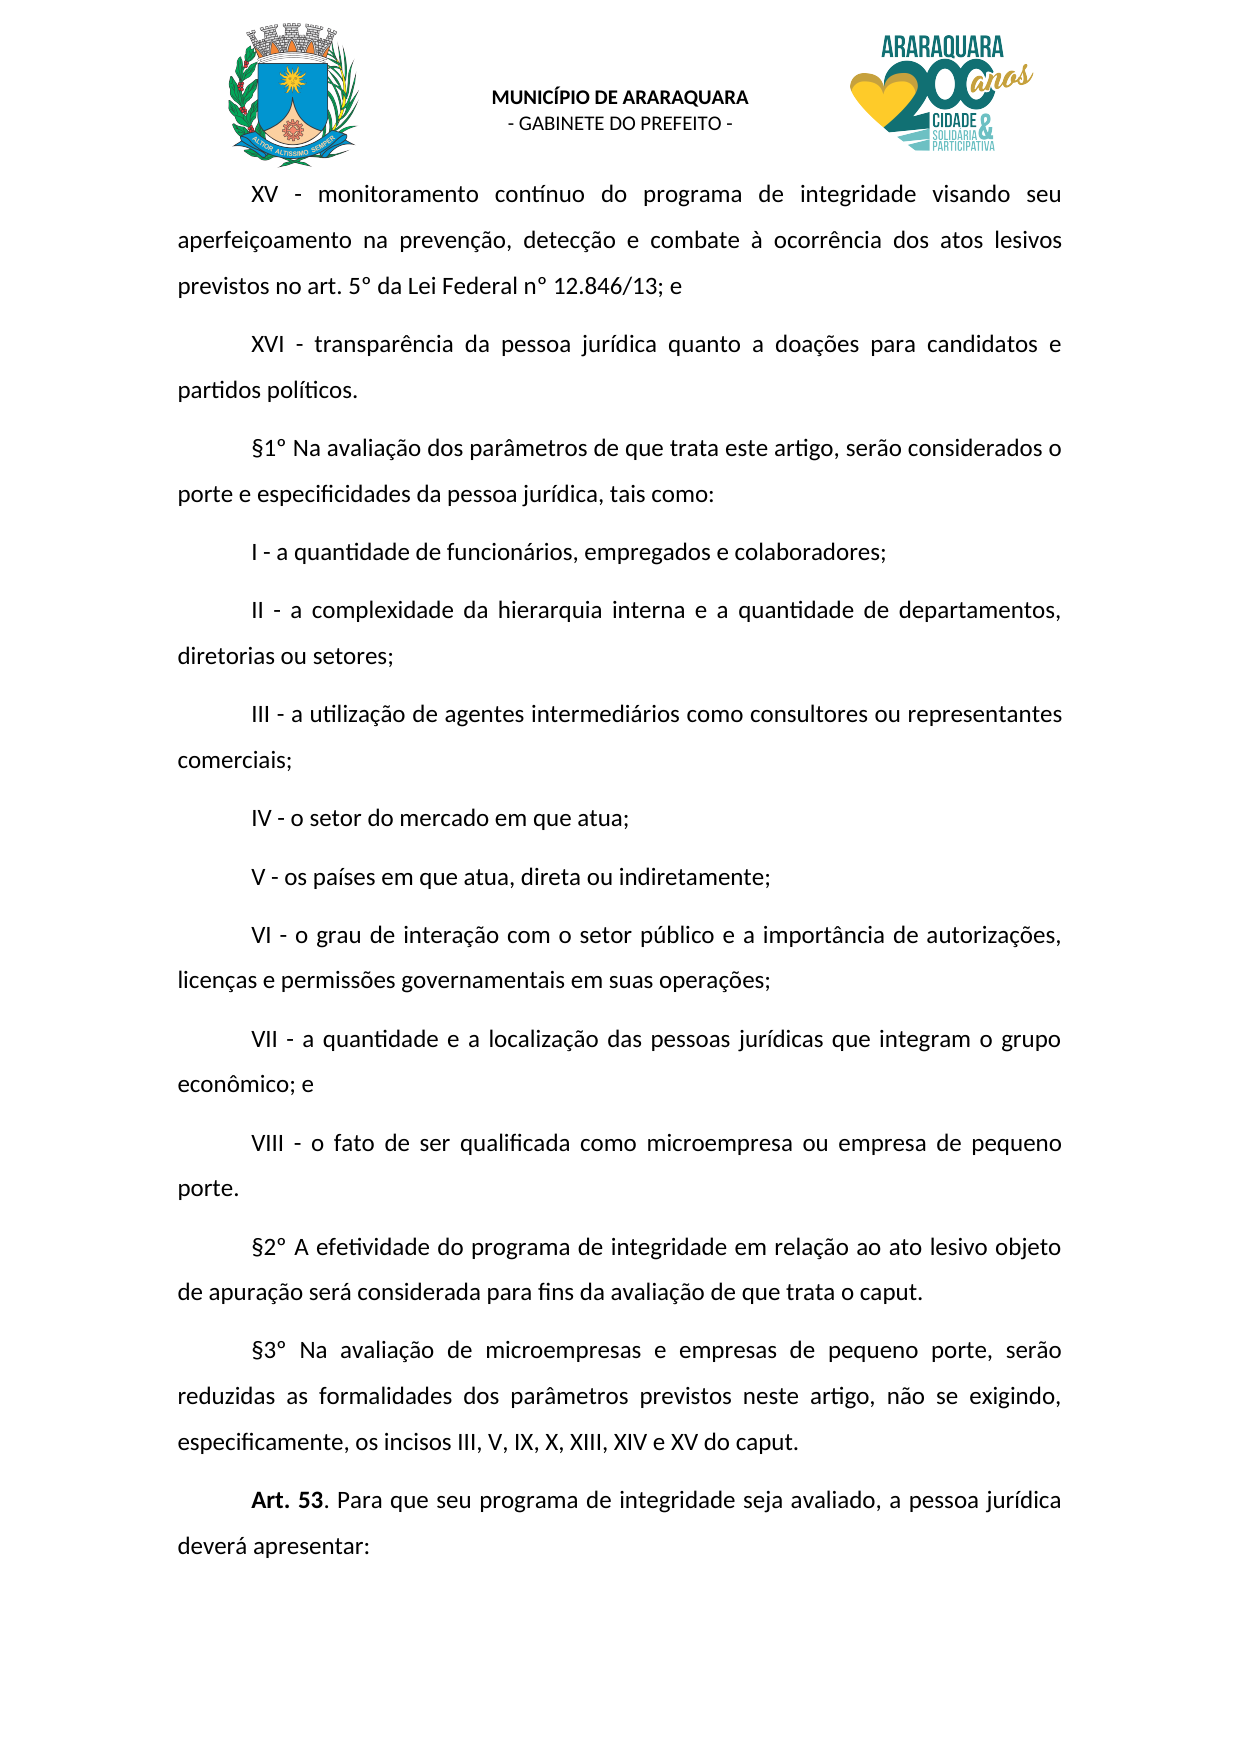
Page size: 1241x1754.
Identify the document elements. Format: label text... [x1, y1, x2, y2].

text III - a utilização de agentes intermediários como consultores ou representantes comerciais; [177, 698, 1063, 775]
text Art. 53. Para que seu programa de integridade seja avaliado, a pessoa jurídica deverá apresentar: [177, 1484, 1063, 1561]
text VI - o grau de interação com o setor público e a importância de autorizações, licenças e permissões governamentais em suas operações; [177, 919, 1063, 995]
text VIII - o fato de ser qualificada como microempresa ou empresa de pequeno porte. [177, 1127, 1063, 1203]
text VII - a quantidade e a localização das pessoas jurídicas que integram o grupo econômico; e [177, 1023, 1063, 1099]
text V - os países em que atua, direta ou indiretamente; [177, 861, 1063, 891]
text XV - monitoramento contínuo do programa de integridade visando seu aperfeiçoamento na prevenção, detecção e combate à ocorrência dos atos lesivos previstos no art. 5º da Lei Federal nº 12.846/13; e [177, 179, 1063, 301]
text §1º Na avaliação dos parâmetros de que trata este artigo, serão considerados o porte e especificidades da pessoa jurídica, tais como: [177, 432, 1063, 508]
text I - a quantidade de funcionários, empregados e colaboradores; [177, 536, 1063, 567]
text II - a complexidade da hierarquia interna e a quantidade de departamentos, diretorias ou setores; [177, 594, 1063, 671]
picture [228, 23, 360, 168]
text XVI - transparência da pessoa jurídica quanto a doações para candidatos e partidos políticos. [177, 328, 1063, 404]
text IV - o setor do mercado em que atua; [177, 802, 1063, 833]
text §2º A efetividade do programa de integridade em relação ao ato lesivo objeto de apuração será considerada para fins da avaliação de que trata o caput. [177, 1231, 1063, 1307]
picture [850, 35, 1034, 151]
text §3º Na avaliação de microempresas e empresas de pequeno porte, serão reduzidas as formalidades dos parâmetros previstos neste artigo, não se exigindo, especificamente, os incisos III, V, IX, X, XIII, XIV e XV do caput. [177, 1335, 1063, 1457]
